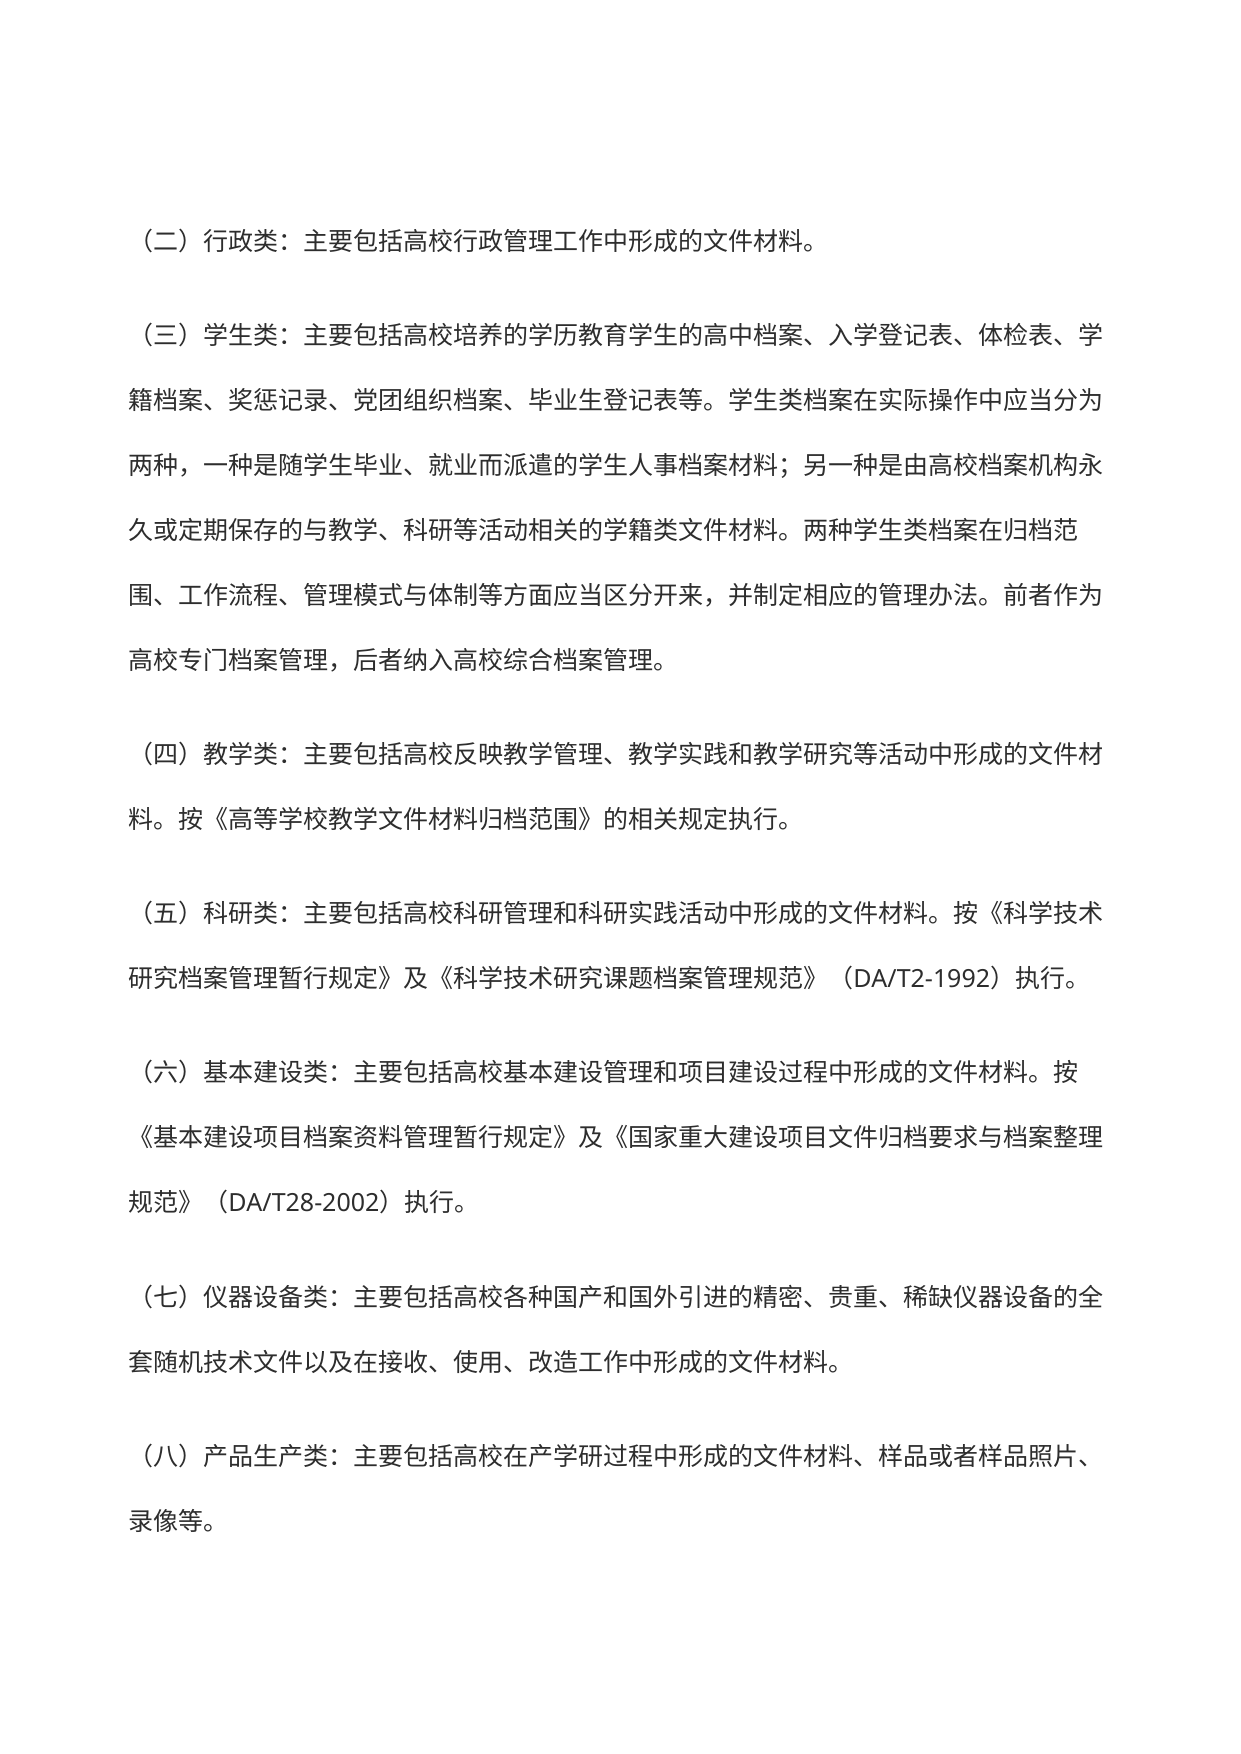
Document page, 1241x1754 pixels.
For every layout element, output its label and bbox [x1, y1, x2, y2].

table_header [113, 162, 1128, 1581]
